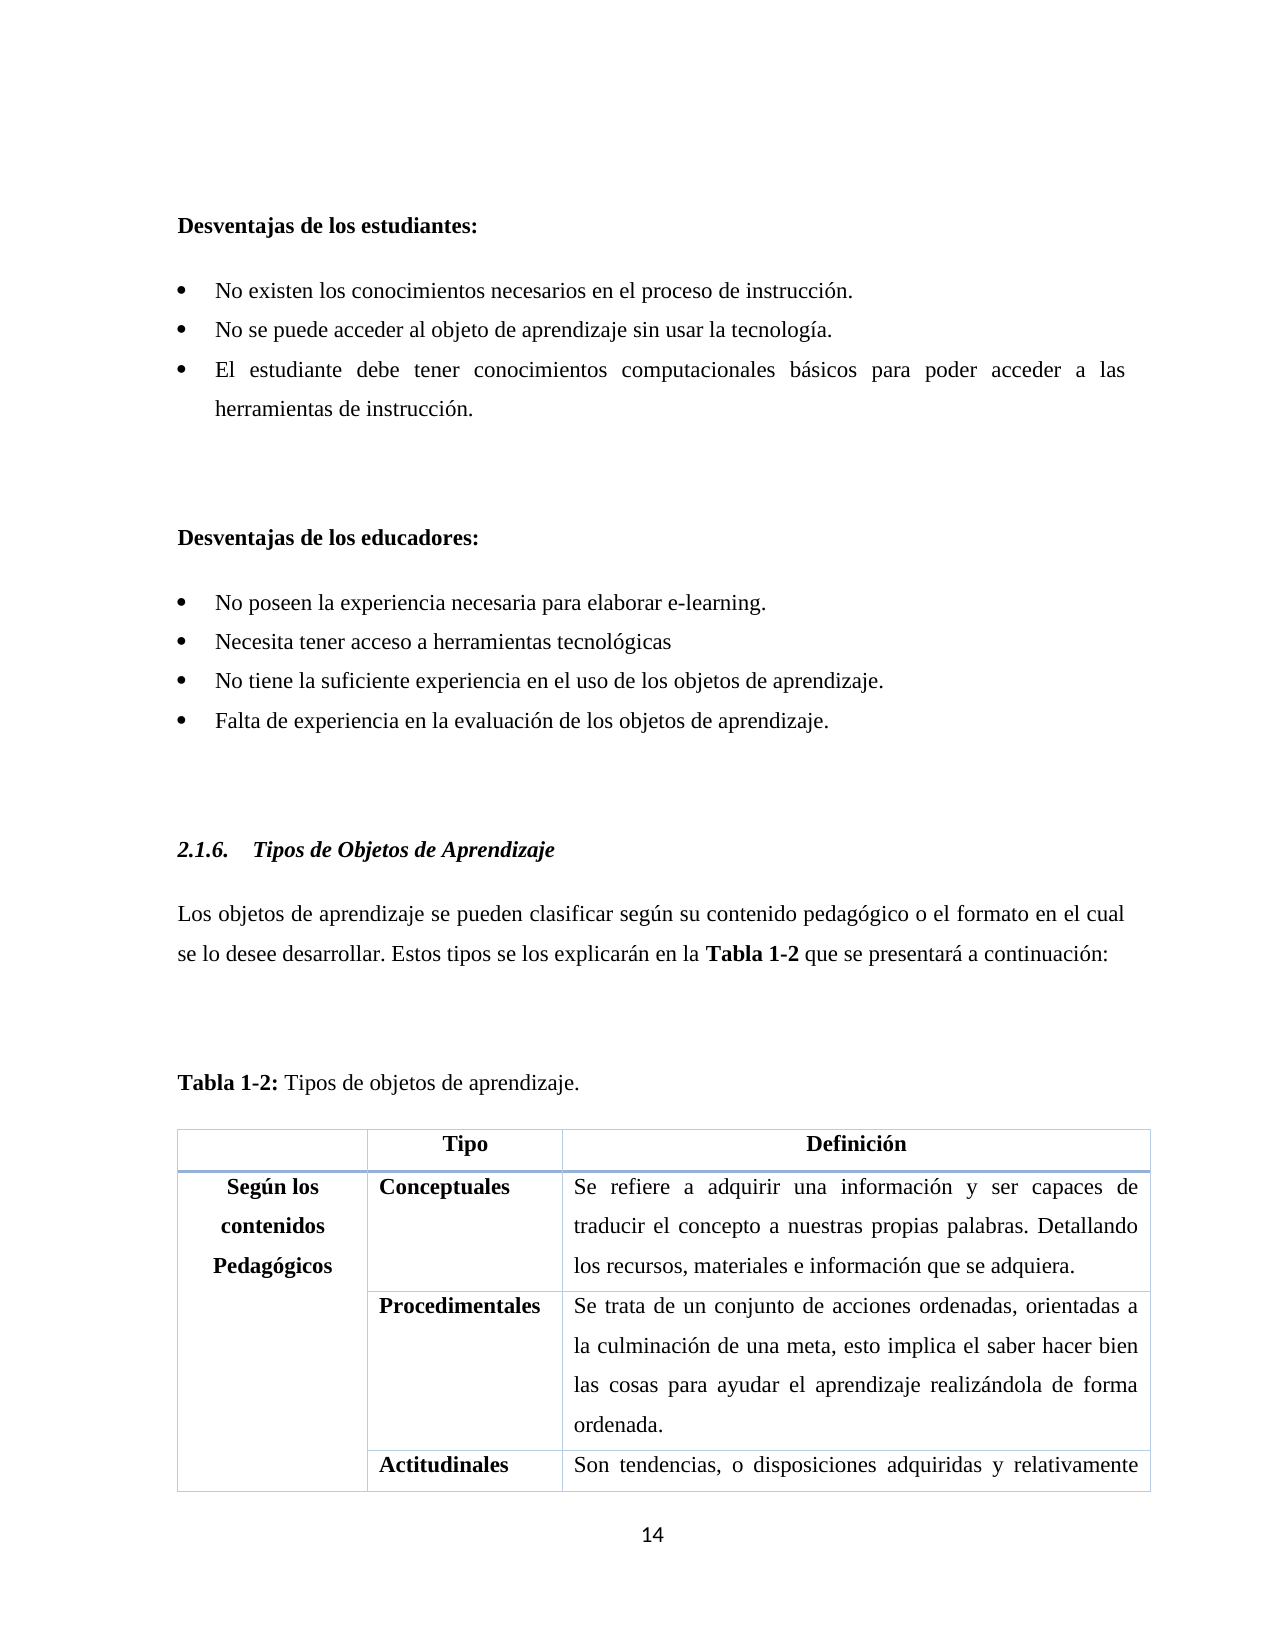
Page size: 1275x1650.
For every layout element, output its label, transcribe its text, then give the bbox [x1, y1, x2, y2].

table_cell Se refiere a adquirir una información y ser capaces de traducir el concepto a nuestras propias palabras. Detallando los recursos, materiales e información que se adquiera. [563, 1173, 1150, 1291]
table_header Definición [563, 1130, 1150, 1170]
list Falta de experiencia en la evaluación de los objetos de aprendizaje. [177, 707, 1127, 733]
list El estudiante debe tener conocimientos computacionales básicos para poder acceder a las herramientas de instrucción. [177, 356, 1127, 421]
text Desventajas de los educadores: [177, 524, 1127, 550]
text Desventajas de los estudiantes: [177, 212, 1127, 238]
list No tiene la suficiente experiencia en el uso de los objetos de aprendizaje. [177, 667, 1127, 694]
table_cell Se trata de un conjunto de acciones ordenadas, orientadas a la culminación de una meta, esto implica el saber hacer bien las cosas para ayudar el aprendizaje realizándola de forma ordenada. [563, 1292, 1150, 1450]
table_cell Según los contenidos Pedagógicos [178, 1173, 367, 1491]
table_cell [563, 1451, 1150, 1491]
table_header Tipo [368, 1130, 562, 1170]
text Tabla 1-2: Tipos de objetos de aprendizaje. [177, 1069, 1127, 1095]
list No poseen la experiencia necesaria para elaborar e-learning. [177, 588, 1127, 615]
list Tipos de Objetos de Aprendizaje [177, 836, 1127, 862]
table_cell Actitudinales [368, 1451, 562, 1491]
list No se puede acceder al objeto de aprendizaje sin usar la tecnología. [177, 316, 1127, 342]
table_cell Procedimentales [368, 1292, 562, 1450]
list No existen los conocimientos necesarios en el proceso de instrucción. [177, 277, 1127, 303]
list Necesita tener acceso a herramientas tecnológicas [177, 628, 1127, 654]
table_cell Conceptuales [368, 1173, 562, 1291]
text Los objetos de aprendizaje se pueden clasificar según su contenido pedagógico o el formato en el cual se lo desee desarrollar. Estos tipos se los explicarán en la Tabla 1-2 que se presentará a continuación: [177, 900, 1127, 966]
table_header [178, 1130, 367, 1170]
